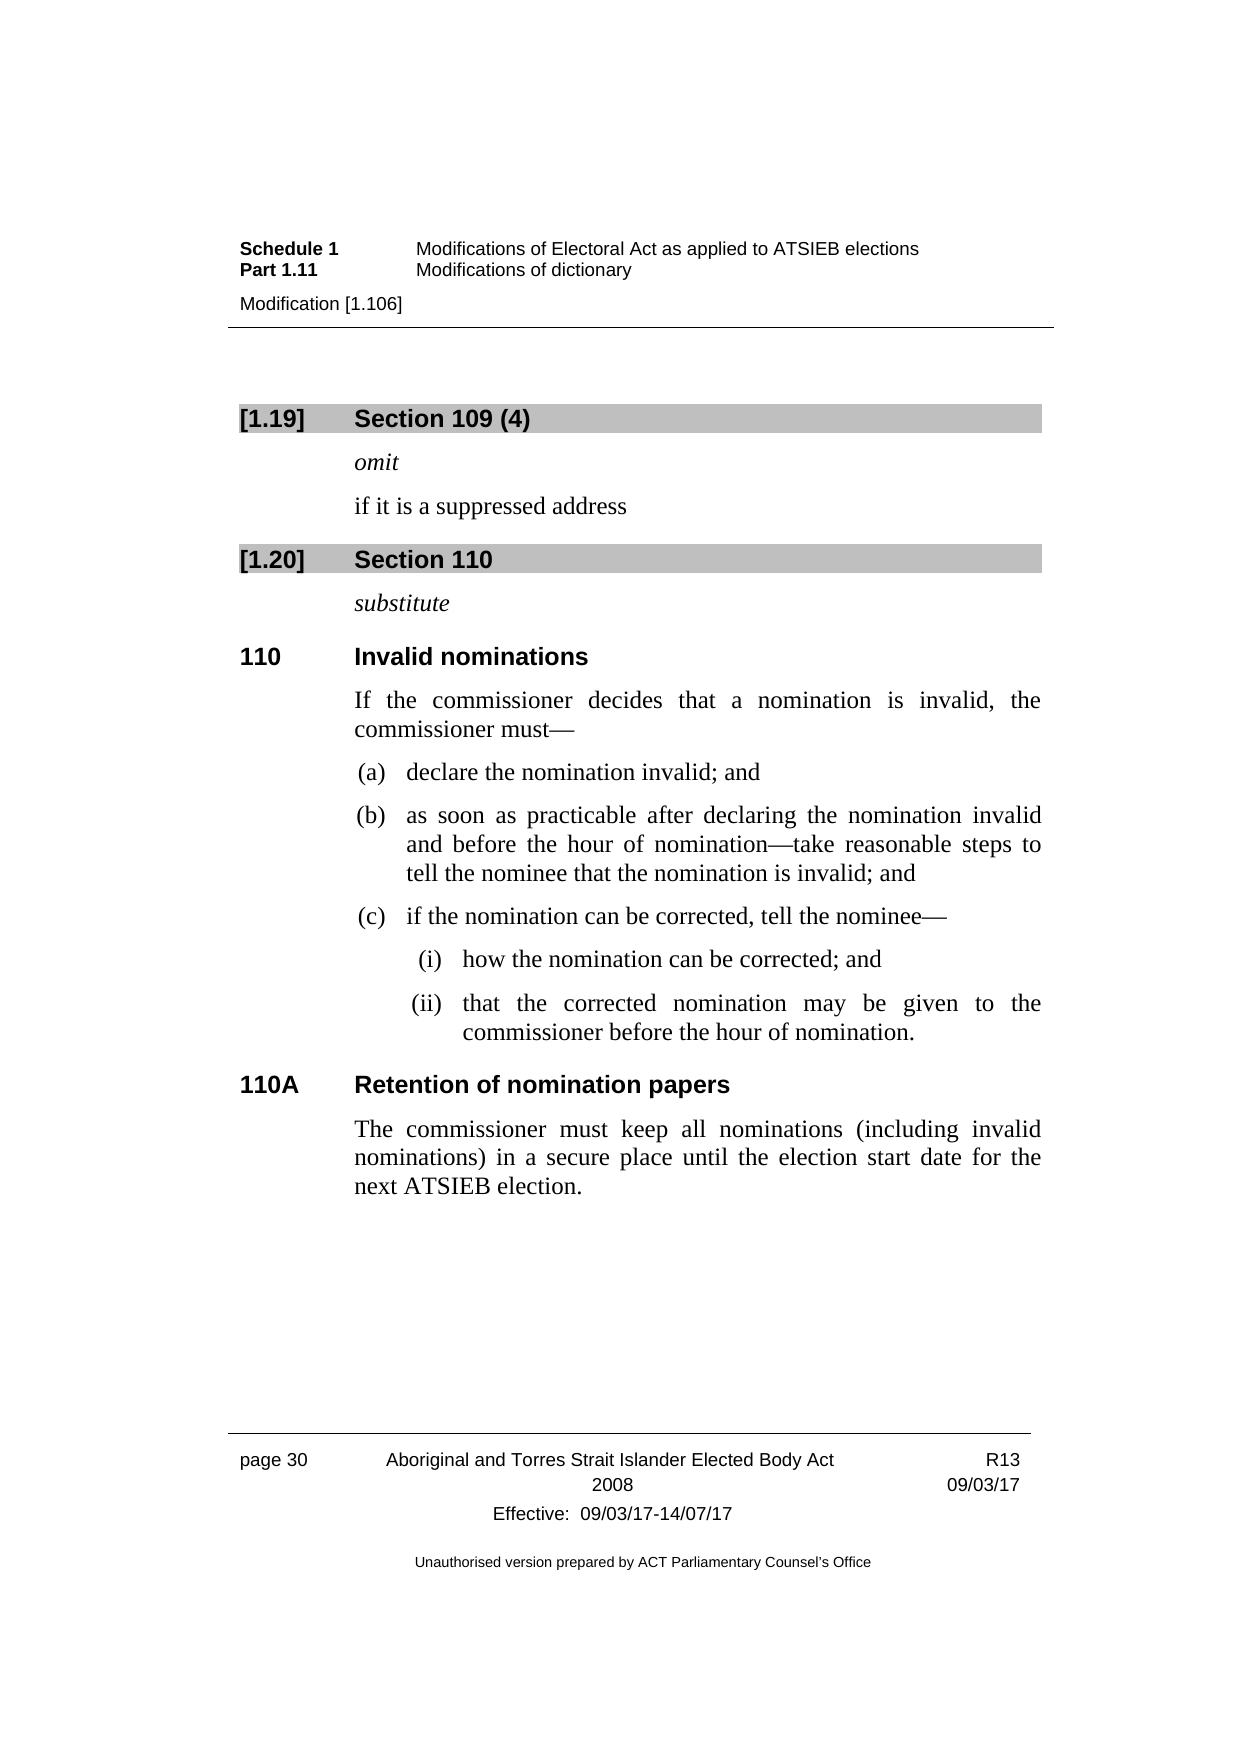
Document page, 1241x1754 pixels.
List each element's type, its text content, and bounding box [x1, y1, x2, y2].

text omit [354, 447, 1042, 476]
text (c) if the nomination can be corrected, tell the nominee— [239, 901, 1042, 930]
text substitute [354, 588, 1042, 617]
text (ii) that the corrected nomination may be given to the commissioner before the hour of nomination. [239, 988, 1042, 1045]
text 110A Retention of nomination papers [239, 1070, 1042, 1099]
text [1.20] Section 110 [239, 544, 1042, 573]
text The commissioner must keep all nominations (including invalid nominations) in a secure place until the election start date for the next ATSIEB election. [354, 1114, 1042, 1200]
text [1.19] Section 109 (4) [239, 404, 1042, 433]
text (b) as soon as practicable after declaring the nomination invalid and before the hour of nomination—take reasonable steps to tell the nominee that the nomination is invalid; and [239, 800, 1042, 887]
text 110 Invalid nominations [239, 642, 1042, 670]
text (i) how the nomination can be corrected; and [239, 944, 1042, 973]
text (a) declare the nomination invalid; and [239, 757, 1042, 786]
text If the commissioner decides that a nomination is invalid, the commissioner must— [354, 685, 1042, 742]
text if it is a suppressed address [354, 491, 1042, 519]
